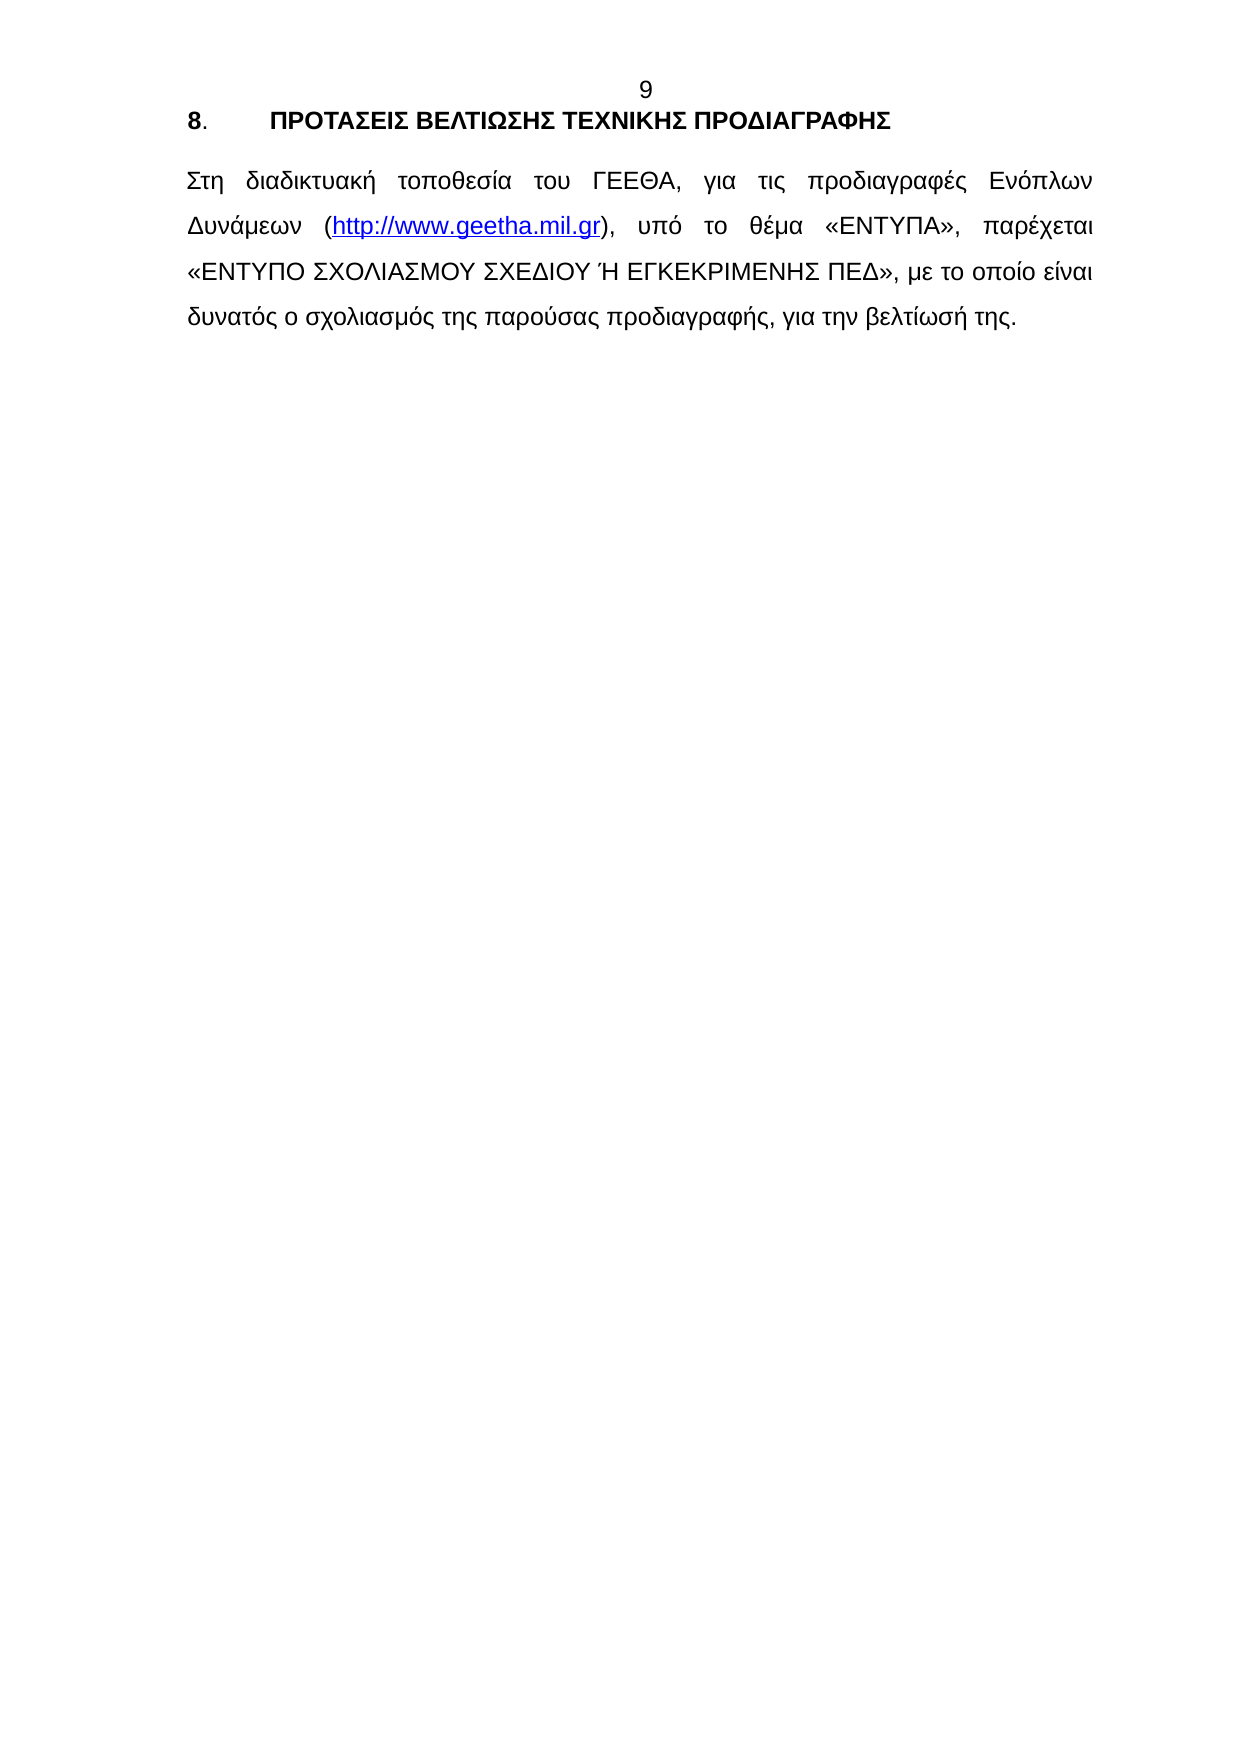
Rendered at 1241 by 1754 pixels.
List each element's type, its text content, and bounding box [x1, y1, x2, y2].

text Στη διαδικτυακή τοποθεσία του ΓΕΕΘΑ, για τις προδιαγραφές Ενόπλων Δυνάμεων (http://www.geetha.mil.gr), υπό το θέμα «ΕΝΤΥΠΑ», παρέχεται «ΕΝΤΥΠΟ ΣΧΟΛΙΑΣΜΟΥ ΣΧΕΔΙΟΥ Ή ΕΓΚΕΚΡΙΜΕΝΗΣ ΠΕΔ», με το οποίο είναι δυνατός ο σχολιασμός της παρούσας προδιαγραφής, για την βελτίωσή της. [186, 166, 1094, 331]
text 8. ΠΡΟΤΑΣΕΙΣ ΒΕΛΤΙΩΣΗΣ ΤΕΧΝΙΚΗΣ ΠΡΟΔΙΑΓΡΑΦΗΣ [187, 106, 1094, 135]
